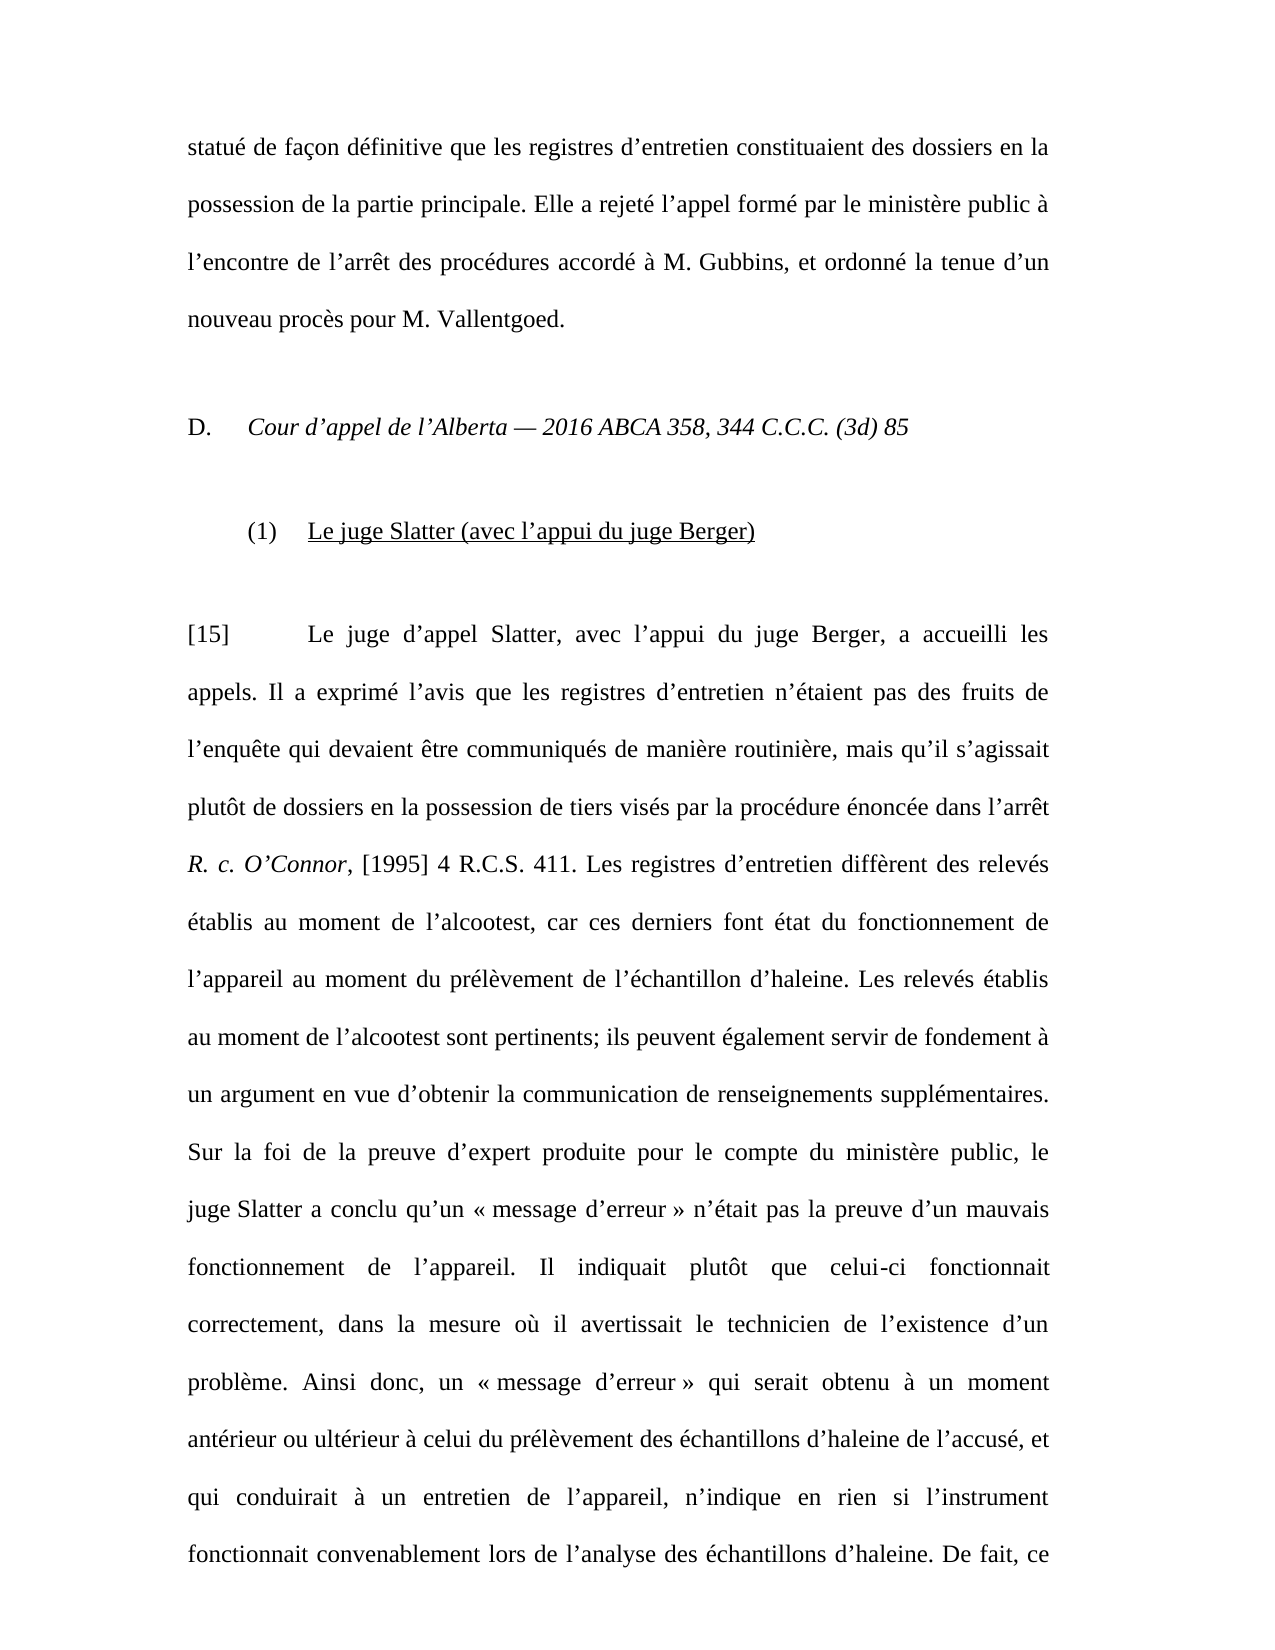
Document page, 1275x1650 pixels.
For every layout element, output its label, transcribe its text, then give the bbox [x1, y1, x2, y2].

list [187, 132, 1050, 333]
title Le juge Slatter (avec l’appui du juge Berger) [247, 516, 1050, 544]
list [187, 619, 1050, 1568]
title Cour d’appel de l’Alberta — 2016 ABCA 358, 344 C.C.C. (3d) 85 [187, 412, 1050, 441]
